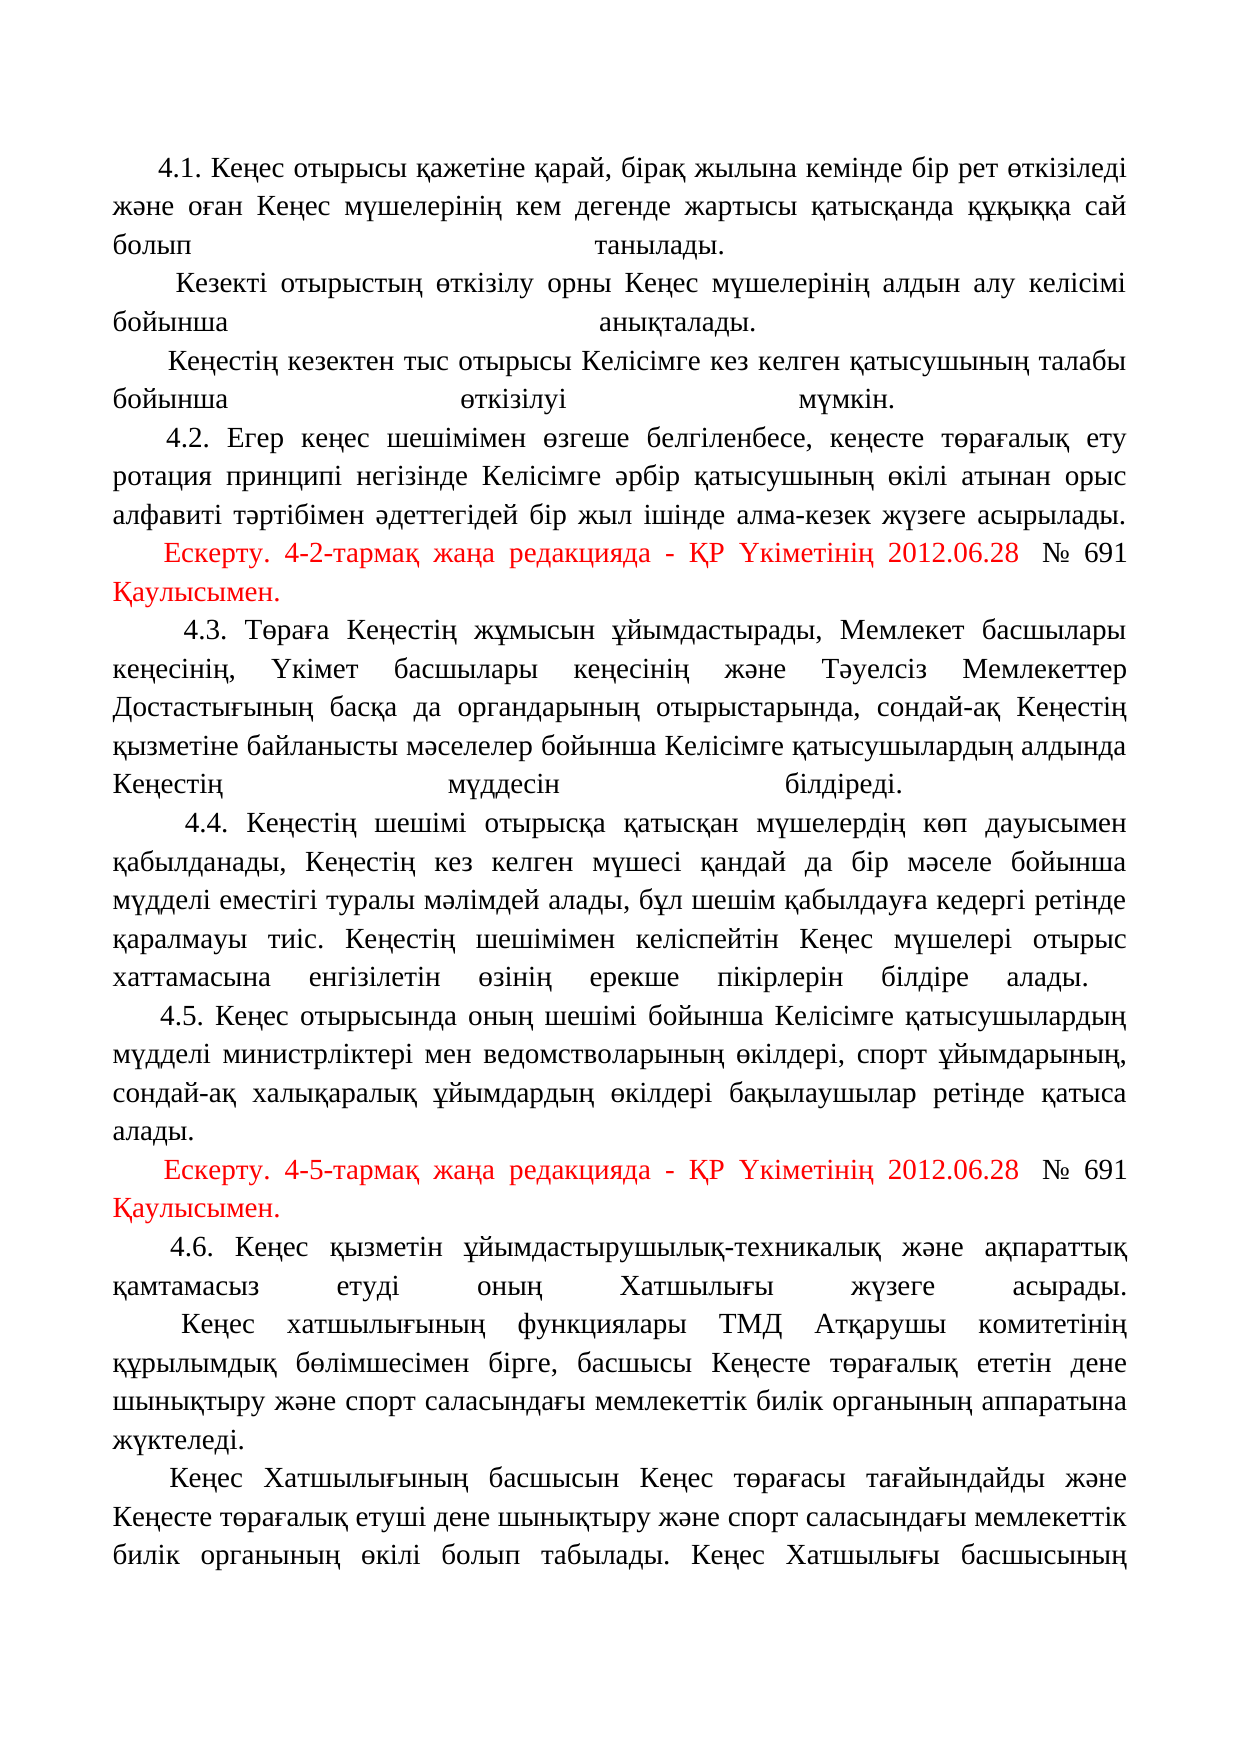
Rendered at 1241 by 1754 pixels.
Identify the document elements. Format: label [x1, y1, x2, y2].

text [112, 150, 1128, 1571]
